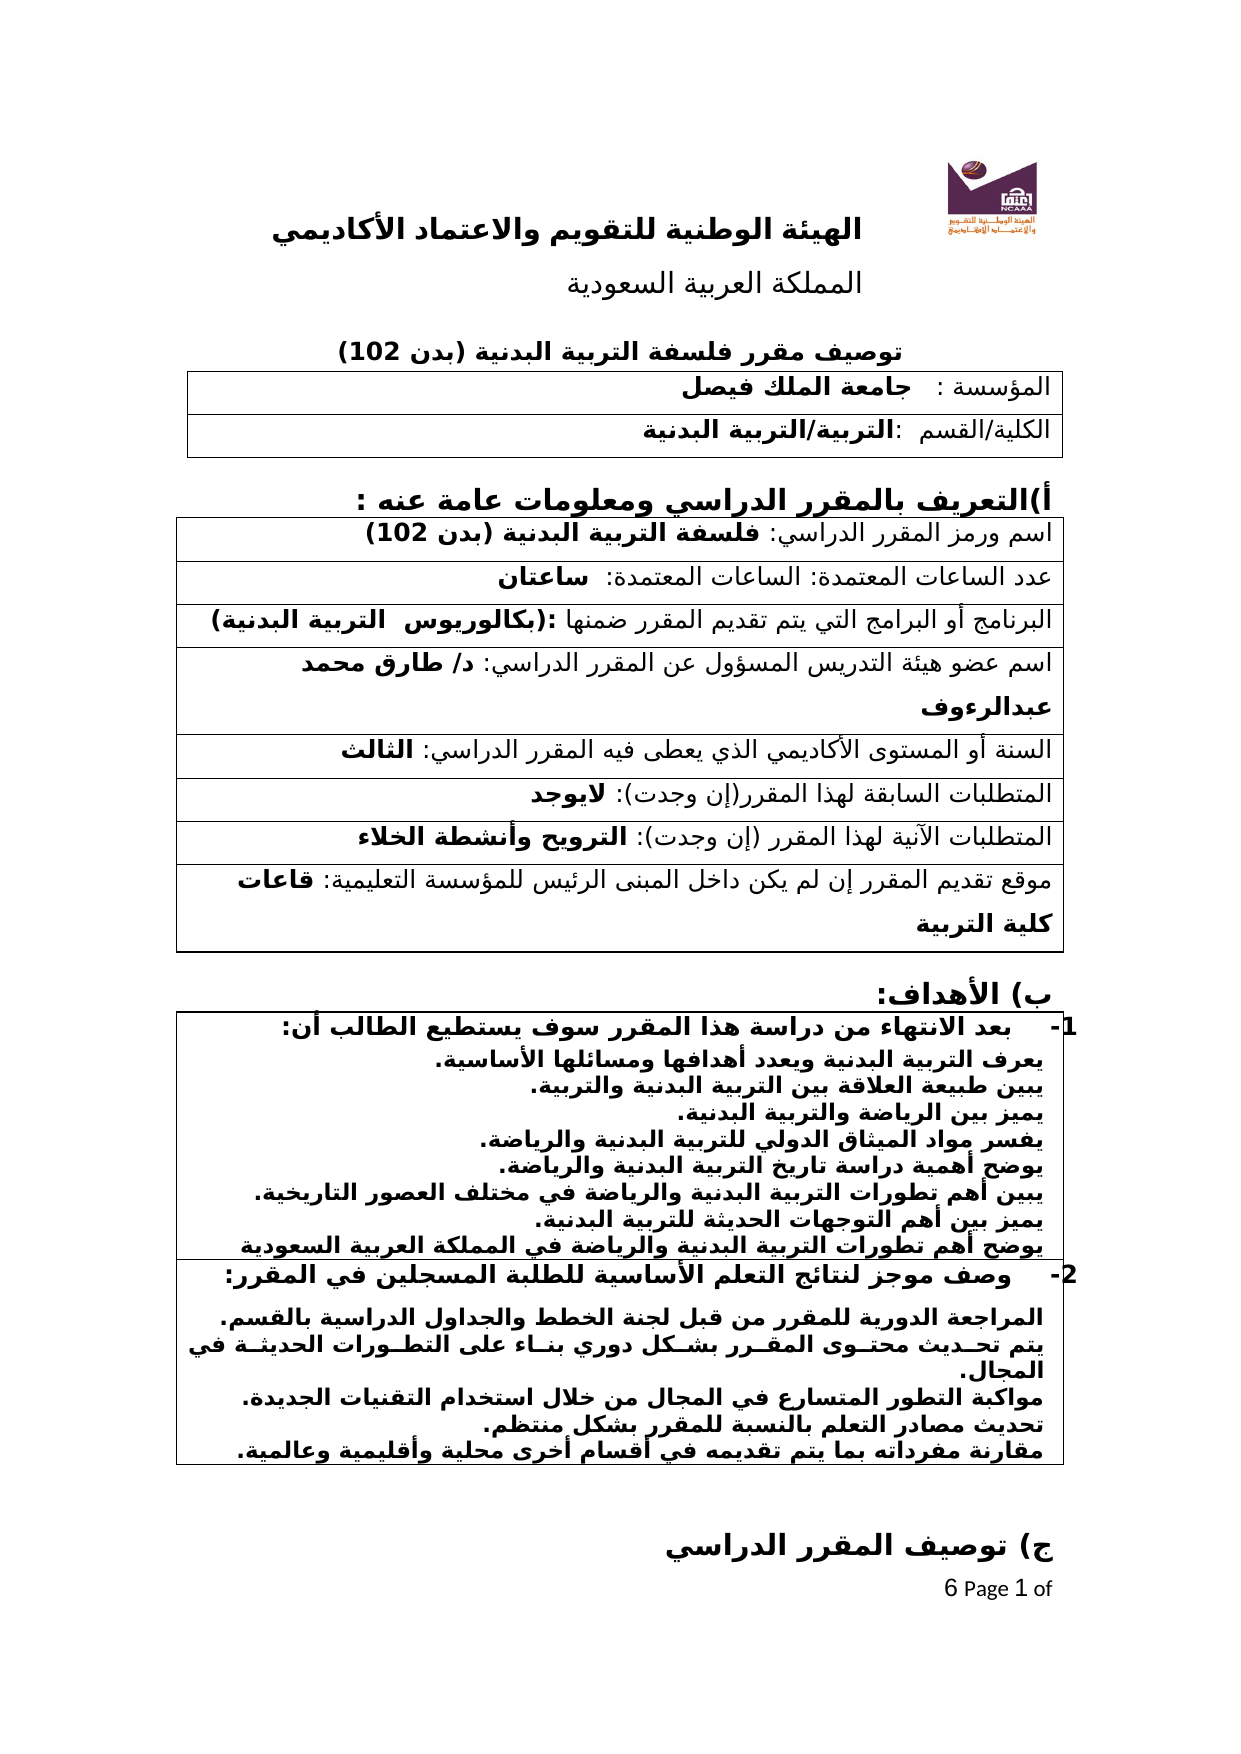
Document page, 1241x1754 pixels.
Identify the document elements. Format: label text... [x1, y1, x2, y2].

table_cell بعد الانتهاء من دراسة هذا المقرر سوف يستطيع الطالب أن: يعرف التربية البدنية ويعدد أهدافها ومسائلها الأساسية. يبين طبيعة العلاقة بين التربية البدنية والتربية. يميز بين الرياضة والتربية البدنية. يفسر مواد الميثاق الدولي للتربية البدنية والرياضة. يوضح أهمية دراسة تاريخ التربية البدنية والرياضة. يبين أهم تطورات التربية البدنية والرياضة في مختلف العصور التاريخية. يميز بين أهم التوجهات الحديثة للتربية البدنية. يوضح أهم تطورات التربية البدنية والرياضة في المملكة العربية السعودية [177, 1013, 1063, 1259]
picture [930, 150, 1072, 246]
subtitle أ)التعريف بالمقرر الدراسي ومعلومات عامة عنه : [187, 483, 1053, 517]
table_header اسم ورمز المقرر الدراسي: فلسفة التربية البدنية (بدن 102) [177, 518, 1063, 561]
table_cell اسم عضو هيئة التدريس المسؤول عن المقرر الدراسي: د/ طارق محمد عبدالرءوف [177, 648, 1063, 734]
text توصيف مقرر فلسفة التربية البدنية (بدن 102) [187, 321, 1053, 371]
table_cell موقع تقديم المقرر إن لم يكن داخل المبنى الرئيس للمؤسسة التعليمية: قاعات كلية التربية [177, 865, 1063, 951]
table_cell السنة أو المستوى الأكاديمي الذي يعطى فيه المقرر الدراسي: الثالث [177, 735, 1063, 778]
table_cell الكلية/القسم :التربية/التربية البدنية [188, 415, 1062, 457]
table_header [181, 150, 1072, 321]
table_cell ب) الأهداف: [176, 953, 1064, 1011]
table_cell عدد الساعات المعتمدة: الساعات المعتمدة: ساعتان [177, 562, 1063, 604]
table_cell المتطلبات الآنية لهذا المقرر (إن وجدت): الترويح وأنشطة الخلاء [177, 822, 1063, 864]
table_cell المتطلبات السابقة لهذا المقرر(إن وجدت): لايوجد [177, 779, 1063, 821]
table_header المؤسسة : جامعة الملك فيصل [188, 372, 1062, 414]
table_cell البرنامج أو البرامج التي يتم تقديم المقرر ضمنها :(بكالوريوس التربية البدنية) [177, 605, 1063, 647]
subtitle ج) توصيف المقرر الدراسي [187, 1529, 1053, 1563]
table_cell وصف موجز لنتائج التعلم الأساسية للطلبة المسجلين في المقرر: المراجعة الدورية للمقرر من قبل لجنة الخطط والجداول الدراسية بالقسم. يتم تحديث محتوى المقرر بشكل دوري بناء على التطورات الحديثة في المجال. مواكبة التطور المتسارع في المجال من خلال استخدام التقنيات الجديدة. تحديث مصادر التعلم بالنسبة للمقرر بشكل منتظم. مقارنة مفرداته بما يتم تقديمه في أقسام أخرى محلية وأقليمية وعالمية. [177, 1260, 1063, 1464]
